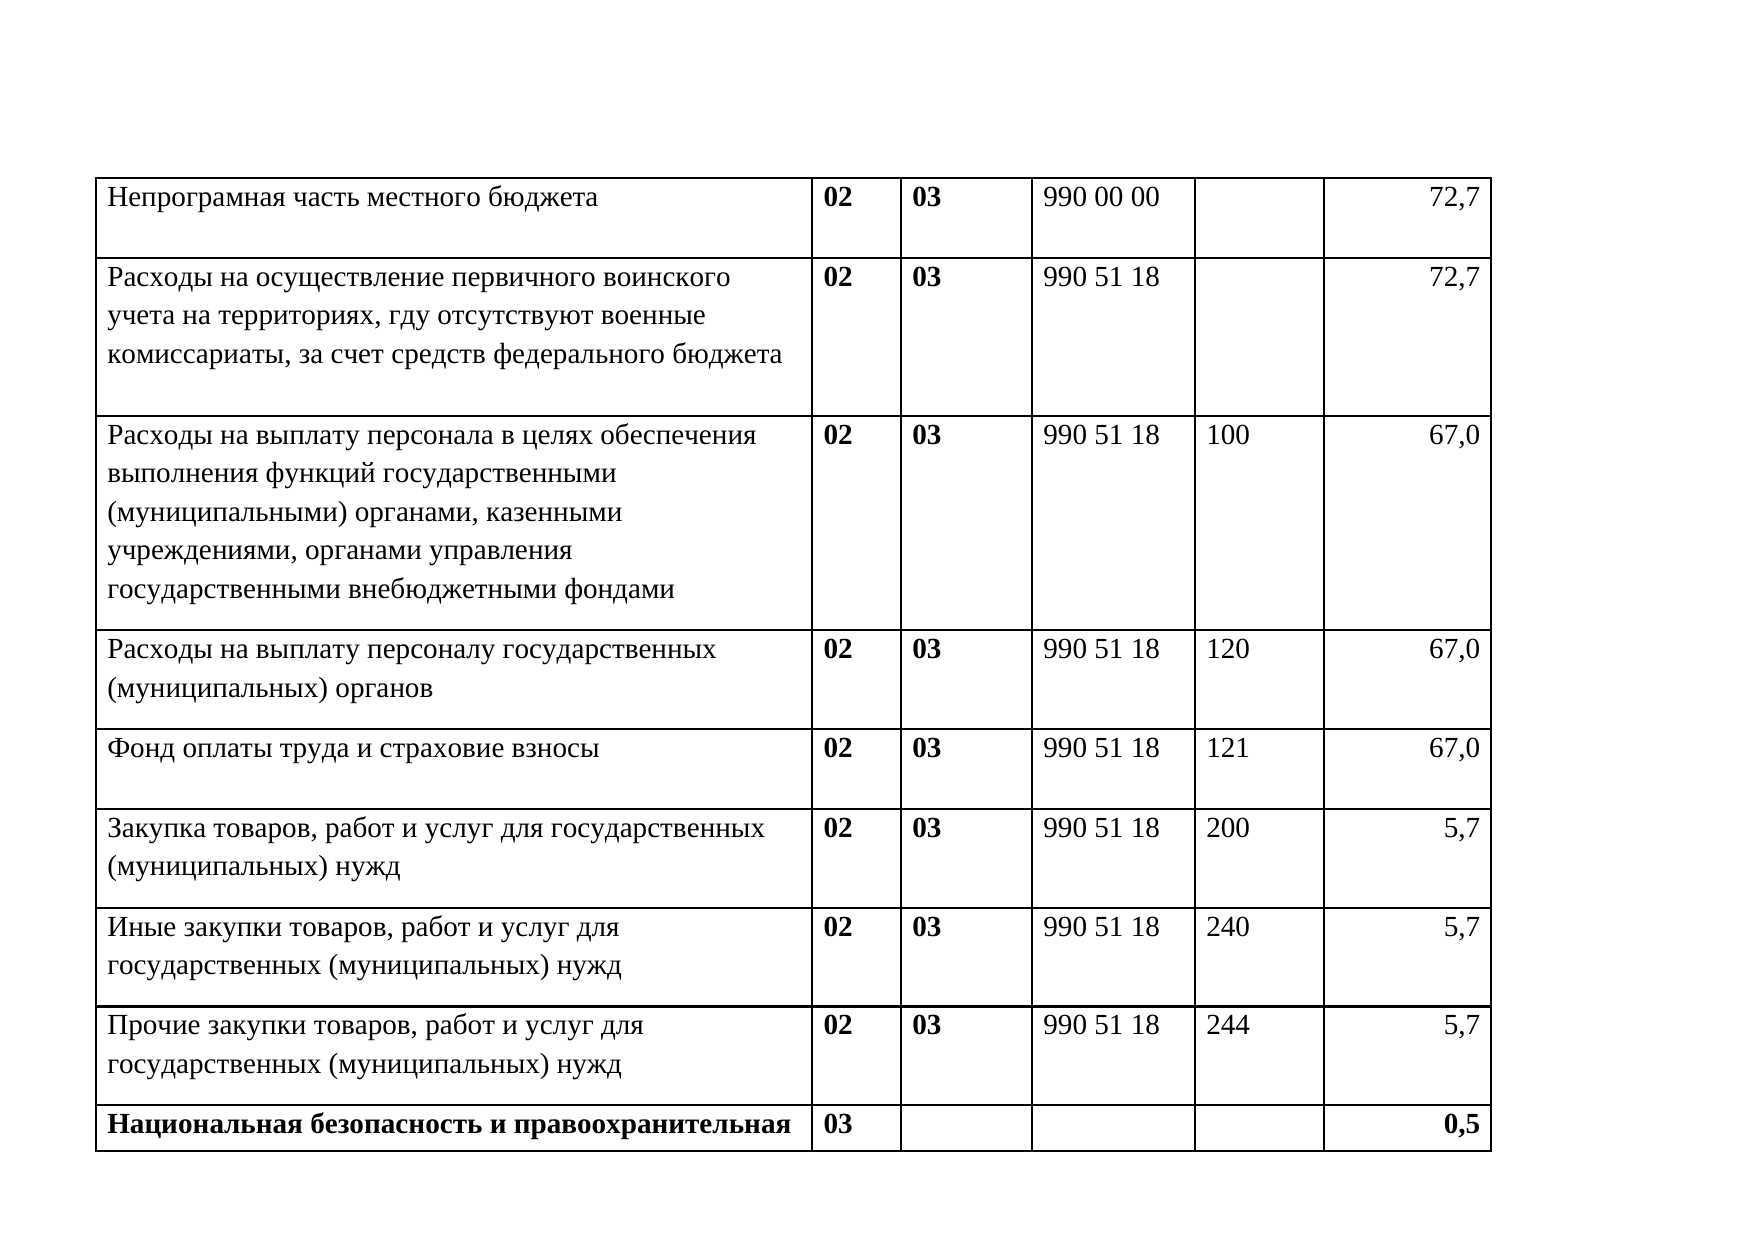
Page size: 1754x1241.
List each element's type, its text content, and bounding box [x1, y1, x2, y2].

table_cell Расходы на выплату персонала в целях обеспечения выполнения функций государственными (муниципальными) органами, казенными учреждениями, органами управления государственными внебюджетными фондами [97, 417, 811, 629]
table_cell [1196, 179, 1323, 257]
table_cell 67,0 [1325, 730, 1490, 808]
table_cell 5,7 [1325, 909, 1490, 1005]
table_cell 67,0 [1325, 631, 1490, 728]
table_cell Прочие закупки товаров, работ и услуг для государственных (муниципальных) нужд [97, 1008, 811, 1104]
table_cell 02 [813, 909, 900, 1005]
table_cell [97, 1106, 811, 1149]
table_cell 03 [902, 631, 1031, 728]
table_cell 03 [902, 810, 1031, 907]
table_cell 0,5 [1325, 1106, 1490, 1149]
table_cell 03 [902, 179, 1031, 257]
table_cell 02 [813, 810, 900, 907]
table_cell Расходы на осуществление первичного воинского учета на территориях, гду отсутствуют военные комиссариаты, за счет средств федерального бюджета [97, 259, 811, 415]
table_cell 990 51 18 [1033, 810, 1194, 907]
table_cell 990 51 18 [1033, 730, 1194, 808]
table_cell 990 51 18 [1033, 909, 1194, 1005]
table_cell Иные закупки товаров, работ и услуг для государственных (муниципальных) нужд [97, 909, 811, 1005]
table_cell 5,7 [1325, 810, 1490, 907]
table_cell 240 [1196, 909, 1323, 1005]
table_cell 02 [813, 179, 900, 257]
table_cell 990 51 18 [1033, 1008, 1194, 1104]
table_cell 67,0 [1325, 417, 1490, 629]
table_cell 100 [1196, 417, 1323, 629]
table_cell 244 [1196, 1008, 1323, 1104]
table_cell [1196, 259, 1323, 415]
table_cell 03 [902, 259, 1031, 415]
table_cell 02 [813, 730, 900, 808]
table_cell 990 51 18 [1033, 259, 1194, 415]
table_cell 03 [902, 1008, 1031, 1104]
table_cell 03 [902, 909, 1031, 1005]
table_cell Расходы на выплату персоналу государственных (муниципальных) органов [97, 631, 811, 728]
table_cell [902, 1106, 1031, 1149]
table_cell 5,7 [1325, 1008, 1490, 1104]
table_cell 03 [902, 417, 1031, 629]
table_cell 02 [813, 259, 900, 415]
table_cell [1196, 1106, 1323, 1149]
table_cell 200 [1196, 810, 1323, 907]
table_cell 121 [1196, 730, 1323, 808]
table_cell 990 51 18 [1033, 417, 1194, 629]
table_cell 72,7 [1325, 259, 1490, 415]
table_cell 02 [813, 417, 900, 629]
table_cell Закупка товаров, работ и услуг для государственных (муниципальных) нужд [97, 810, 811, 907]
table_cell 120 [1196, 631, 1323, 728]
table_cell [1033, 1106, 1194, 1149]
table_cell 990 00 00 [1033, 179, 1194, 257]
table_cell 03 [902, 730, 1031, 808]
table_cell Фонд оплаты труда и страховие взносы [97, 730, 811, 808]
table_cell 990 51 18 [1033, 631, 1194, 728]
table_cell 72,7 [1325, 179, 1490, 257]
table_cell 03 [813, 1106, 900, 1149]
table_cell 02 [813, 1008, 900, 1104]
table_cell 02 [813, 631, 900, 728]
table_cell Непрограмная часть местного бюджета [97, 179, 811, 257]
